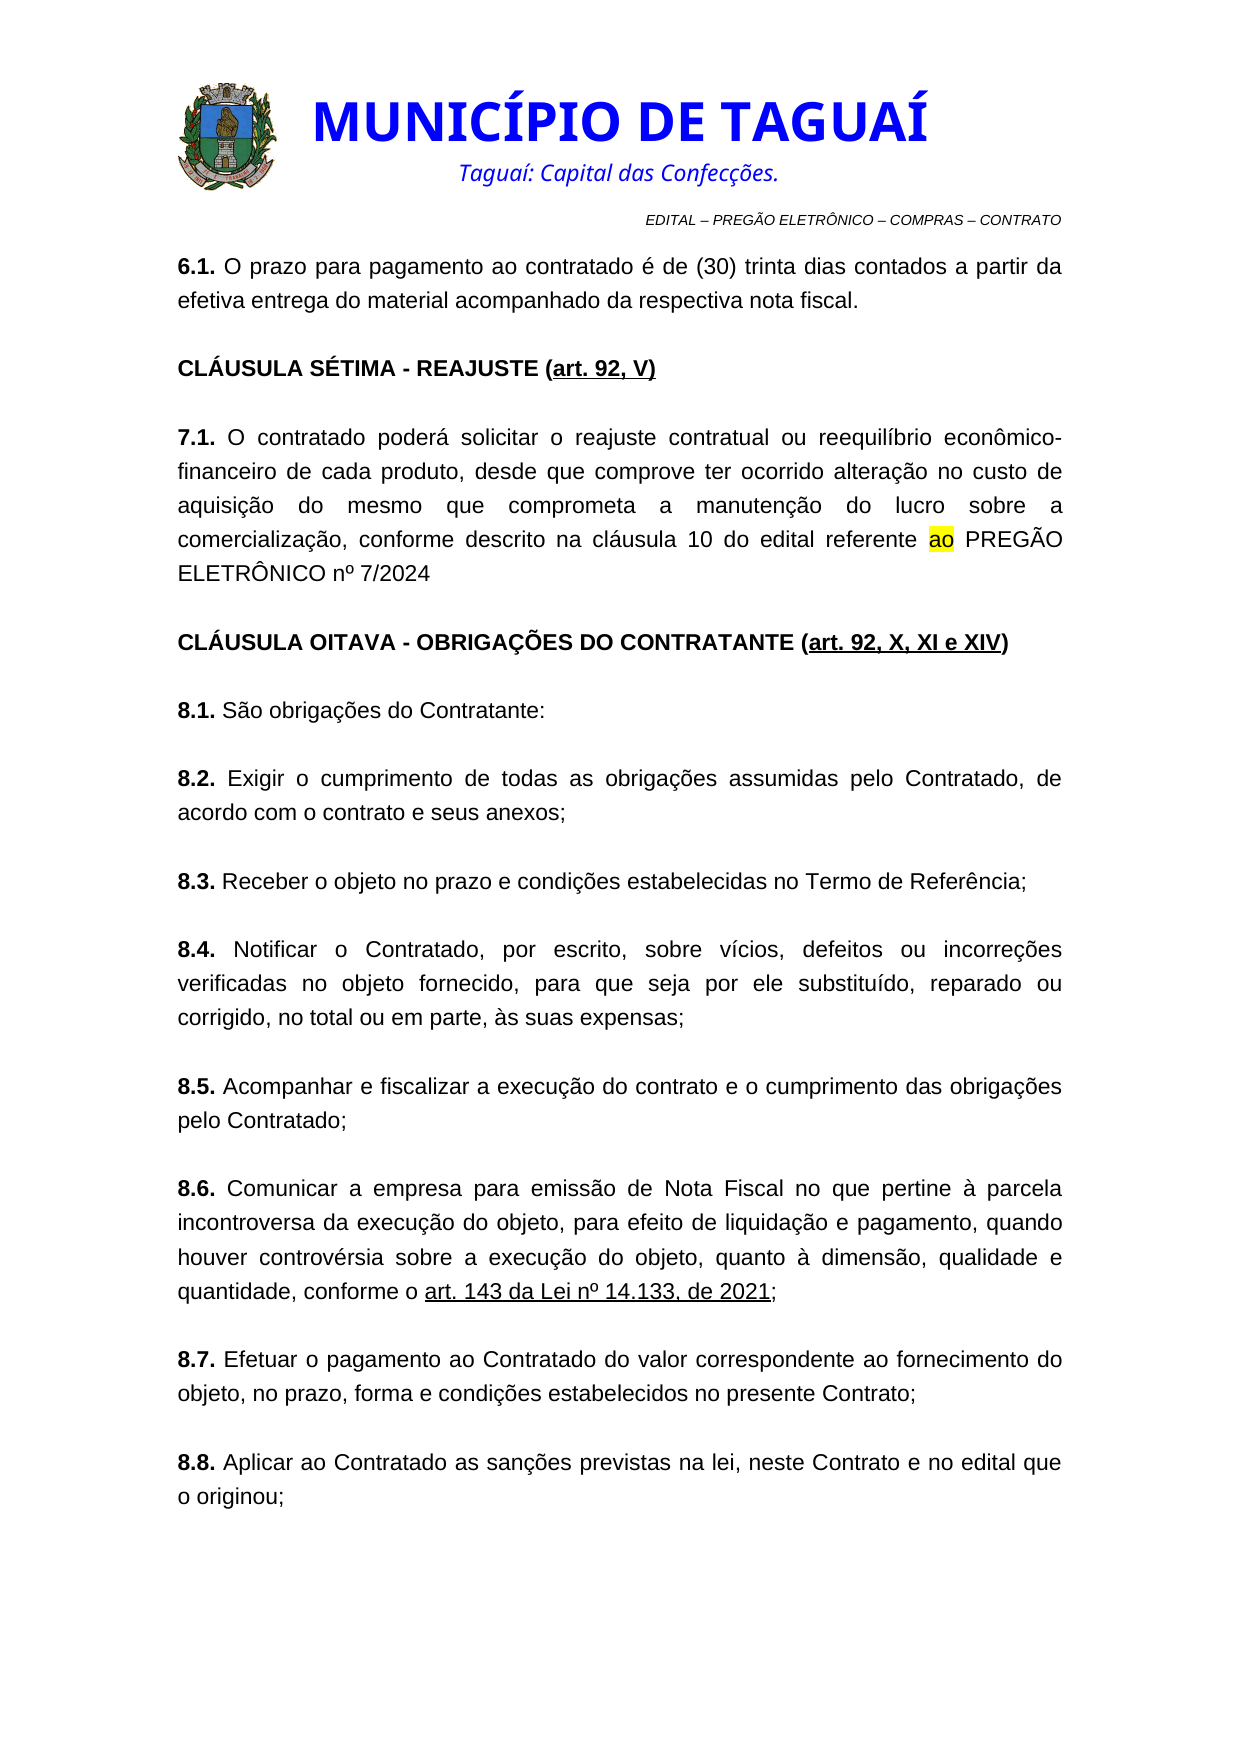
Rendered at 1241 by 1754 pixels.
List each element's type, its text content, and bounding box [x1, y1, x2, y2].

text 8.3. Receber o objeto no prazo e condições estabelecidas no Termo de Referência; [177, 868, 1063, 894]
text CLÁUSULA OITAVA - OBRIGAÇÕES DO CONTRATANTE (art. 92, X, XI e XIV) [177, 628, 1063, 655]
text 8.7. Efetuar o pagamento ao Contratado do valor correspondente ao fornecimento do objeto, no prazo, forma e condições estabelecidos no presente Contrato; [177, 1346, 1063, 1407]
text 8.4. Notificar o Contratado, por escrito, sobre vícios, defeitos ou incorreções verificadas no objeto fornecido, para que seja por ele substituído, reparado ou corrigido, no total ou em parte, às suas expensas; [177, 936, 1063, 1031]
text 7.1. O contratado poderá solicitar o reajuste contratual ou reequilíbrio econômico-financeiro de cada produto, desde que comprove ter ocorrido alteração no custo de aquisição do mesmo que comprometa a manutenção do lucro sobre a comercialização, conforme descrito na cláusula 10 do edital referente ao PREGÃO ELETRÔNICO nº 7/2024 [177, 423, 1063, 587]
text 8.1. São obrigações do Contratante: [177, 697, 1063, 723]
text CLÁUSULA SÉTIMA - REAJUSTE (art. 92, V) [177, 355, 1063, 382]
text 8.6. Comunicar a empresa para emissão de Nota Fiscal no que pertine à parcela incontroversa da execução do objeto, para efeito de liquidação e pagamento, quando houver controvérsia sobre a execução do objeto, quanto à dimensão, qualidade e quantidade, conforme o art. 143 da Lei nº 14.133, de 2021; [177, 1175, 1063, 1304]
text 6.1. O prazo para pagamento ao contratado é de (30) trinta dias contados a partir da efetiva entrega do material acompanhado da respectiva nota fiscal. [177, 253, 1063, 313]
text 8.5. Acompanhar e fiscalizar a execução do contrato e o cumprimento das obrigações pelo Contratado; [177, 1073, 1063, 1133]
text 8.2. Exigir o cumprimento de todas as obrigações assumidas pelo Contratado, de acordo com o contrato e seus anexos; [177, 765, 1063, 826]
text 8.8. Aplicar ao Contratado as sanções previstas na lei, neste Contrato e no edital que o originou; [177, 1448, 1063, 1509]
